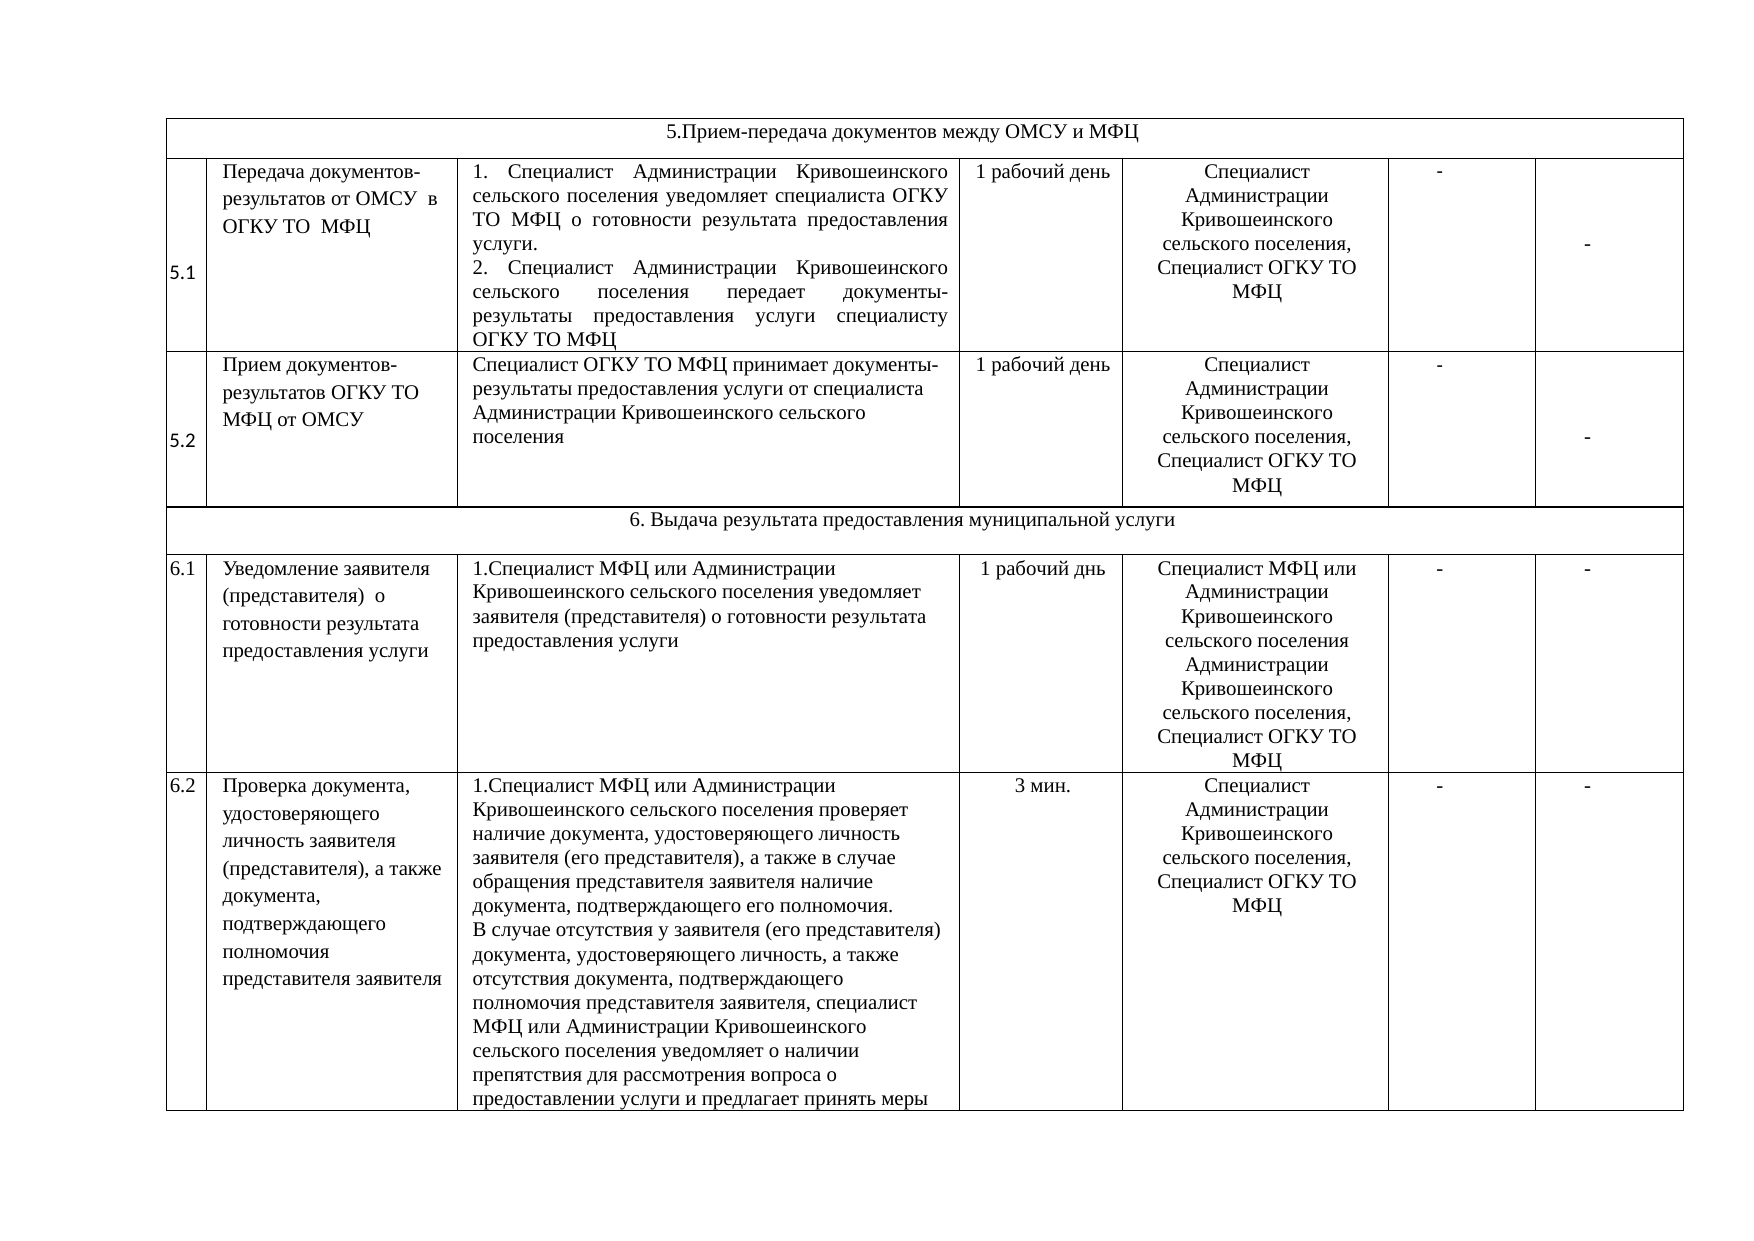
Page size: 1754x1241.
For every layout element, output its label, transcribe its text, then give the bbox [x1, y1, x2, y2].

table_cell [1123, 773, 1388, 1110]
table_cell 5.1 [167, 159, 206, 351]
table_cell 1 рабочий день [960, 352, 1122, 506]
table_cell Специалист ОГКУ ТО МФЦ принимает документы-результаты предоставления услуги от специалиста Администрации Кривошеинского сельского поселения [458, 352, 959, 506]
table_cell - [1389, 159, 1535, 351]
table_cell 6. Выдача результата предоставления муниципальной услуги [167, 508, 1683, 554]
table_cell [207, 773, 457, 1110]
table_cell 5.Прием-передача документов между ОМСУ и МФЦ [167, 119, 1683, 158]
table_cell - [1389, 352, 1535, 506]
table_cell 5.2 [167, 352, 206, 506]
table_cell - [1536, 159, 1683, 351]
table_cell Передача документов-результатов от ОМСУ в ОГКУ ТО МФЦ [207, 159, 457, 351]
table_cell 3 мин. [960, 773, 1122, 1110]
table_cell Прием документов-результатов ОГКУ ТО МФЦ от ОМСУ [207, 352, 457, 506]
table_cell 1 рабочий днь [960, 555, 1122, 772]
table_cell Специалист Администрации Кривошеинского сельского поселения, Специалист ОГКУ ТО МФЦ [1123, 159, 1388, 351]
table_cell - [1389, 773, 1535, 1110]
table_cell 1. Специалист Администрации Кривошеинского сельского поселения уведомляет специалиста ОГКУ ТО МФЦ о готовности результата предоставления услуги. 2. Специалист Администрации Кривошеинского сельского поселения передает документы-результаты предоставления услуги специалисту ОГКУ ТО МФЦ [458, 159, 959, 351]
table_cell Специалист МФЦ или Администрации Кривошеинского сельского поселения Администрации Кривошеинского сельского поселения, Специалист ОГКУ ТО МФЦ [1123, 555, 1388, 772]
table_cell - [1536, 555, 1683, 772]
table_cell 6.1 [167, 555, 206, 772]
table_cell 1 рабочий день [960, 159, 1122, 351]
table_cell 6.2 [167, 773, 206, 1110]
table_cell Специалист Администрации Кривошеинского сельского поселения, Специалист ОГКУ ТО МФЦ [1123, 352, 1388, 506]
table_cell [458, 773, 959, 1110]
table_cell 1.Специалист МФЦ или Администрации Кривошеинского сельского поселения уведомляет заявителя (представителя) о готовности результата предоставления услуги [458, 555, 959, 772]
table_cell - [1536, 773, 1683, 1110]
table_cell Уведомление заявителя (представителя) о готовности результата предоставления услуги [207, 555, 457, 772]
table_cell - [1536, 352, 1683, 506]
table_cell - [1389, 555, 1535, 772]
